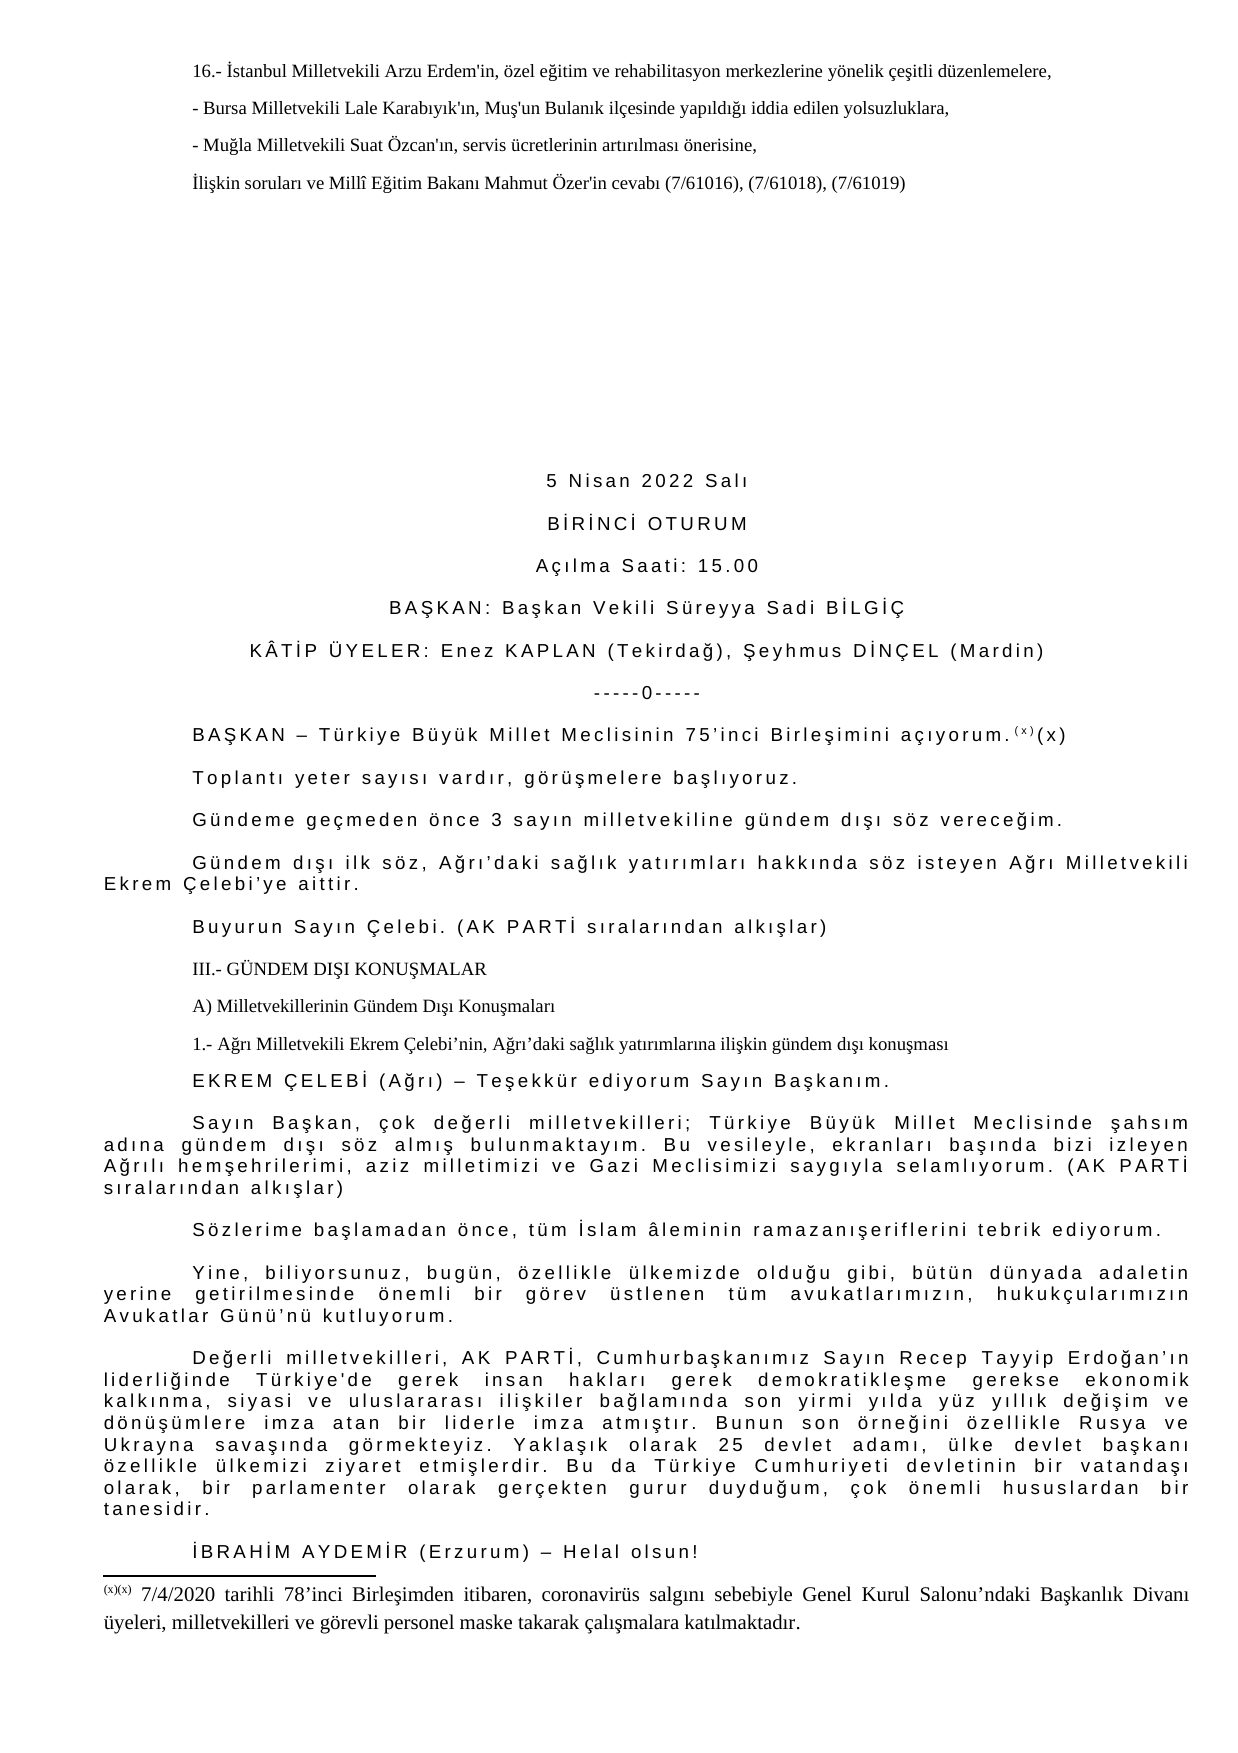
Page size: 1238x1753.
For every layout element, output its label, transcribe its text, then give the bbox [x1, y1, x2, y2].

text Sayın Başkan, çok değerli milletvekilleri; Türkiye Büyük Millet Meclisinde şahsım adına gündem dışı söz almış bulunmaktayım. Bu vesileyle, ekranları başında bizi izleyen Ağrılı hemşehrilerimi, aziz milletimizi ve Gazi Meclisimizi saygıyla selamlıyorum. (AK PARTİ sıralarından alkışlar) [103, 1112, 1190, 1198]
text Yine, biliyorsunuz, bugün, özellikle ülkemizde olduğu gibi, bütün dünyada adaletin yerine getirilmesinde önemli bir görev üstlenen tüm avukatlarımızın, hukukçularımızın Avukatlar Günü’nü kutluyorum. [103, 1262, 1190, 1326]
text İlişkin soruları ve Millî Eğitim Bakanı Mahmut Özer'in cevabı (7/61016), (7/61018), (7/61019) [103, 172, 1190, 193]
text BİRİNCİ OTURUM [103, 512, 1190, 534]
text Gündeme geçmeden önce 3 sayın milletvekiline gündem dışı söz vereceğim. [103, 809, 1190, 831]
text - Bursa Milletvekili Lale Karabıyık'ın, Muş'un Bulanık ilçesinde yapıldığı iddia edilen yolsuzluklara, [103, 97, 1190, 118]
text BAŞKAN – Türkiye Büyük Millet Meclisinin 75’inci Birleşimini açıyorum.(x) [103, 724, 1190, 746]
text Buyurun Sayın Çelebi. (AK PARTİ sıralarından alkışlar) [103, 915, 1190, 937]
text Değerli milletvekilleri, AK PARTİ, Cumhurbaşkanımız Sayın Recep Tayyip Erdoğan’ın liderliğinde Türkiye'de gerek insan hakları gerek demokratikleşme gerekse ekonomik kalkınma, siyasi ve uluslararası ilişkiler bağlamında son yirmi yılda yüz yıllık değişim ve dönüşümlere imza atan bir liderle imza atmıştır. Bunun son örneğini özellikle Rusya ve Ukrayna savaşında görmekteyiz. Yaklaşık olarak 25 devlet adamı, ülke devlet başkanı özellikle ülkemizi ziyaret etmişlerdir. Bu da Türkiye Cumhuriyeti devletinin bir vatandaşı olarak, bir parlamenter olarak gerçekten gurur duyduğum, çok önemli hususlardan bir tanesidir. [103, 1347, 1190, 1519]
text III.- GÜNDEM DIŞI KONUŞMALAR [103, 958, 1190, 979]
text - Muğla Milletvekili Suat Özcan'ın, servis ücretlerinin artırılması önerisine, [103, 134, 1190, 156]
text 5 Nisan 2022 Salı [103, 470, 1190, 491]
text -----0----- [103, 682, 1190, 703]
text KÂTİP ÜYELER: Enez KAPLAN (Tekirdağ), Şeyhmus DİNÇEL (Mardin) [103, 639, 1190, 661]
text 16.- İstanbul Milletvekili Arzu Erdem'in, özel eğitim ve rehabilitasyon merkezlerine yönelik çeşitli düzenlemelere, [103, 60, 1190, 81]
text Gündem dışı ilk söz, Ağrı’daki sağlık yatırımları hakkında söz isteyen Ağrı Milletvekili Ekrem Çelebi’ye aittir. [103, 851, 1190, 894]
text İBRAHİM AYDEMİR (Erzurum) – Helal olsun! [103, 1540, 1190, 1562]
text BAŞKAN: Başkan Vekili Süreyya Sadi BİLGİÇ [103, 597, 1190, 619]
text EKREM ÇELEBİ (Ağrı) – Teşekkür ediyorum Sayın Başkanım. [103, 1070, 1190, 1091]
text A) Milletvekillerinin Gündem Dışı Konuşmaları [103, 995, 1190, 1017]
text Sözlerime başlamadan önce, tüm İslam âleminin ramazanışeriflerini tebrik ediyorum. [103, 1219, 1190, 1241]
text Toplantı yeter sayısı vardır, görüşmelere başlıyoruz. [103, 767, 1190, 788]
text 1.- Ağrı Milletvekili Ekrem Çelebi’nin, Ağrı’daki sağlık yatırımlarına ilişkin gündem dışı konuşması [103, 1032, 1190, 1054]
text Açılma Saati: 15.00 [103, 555, 1190, 576]
